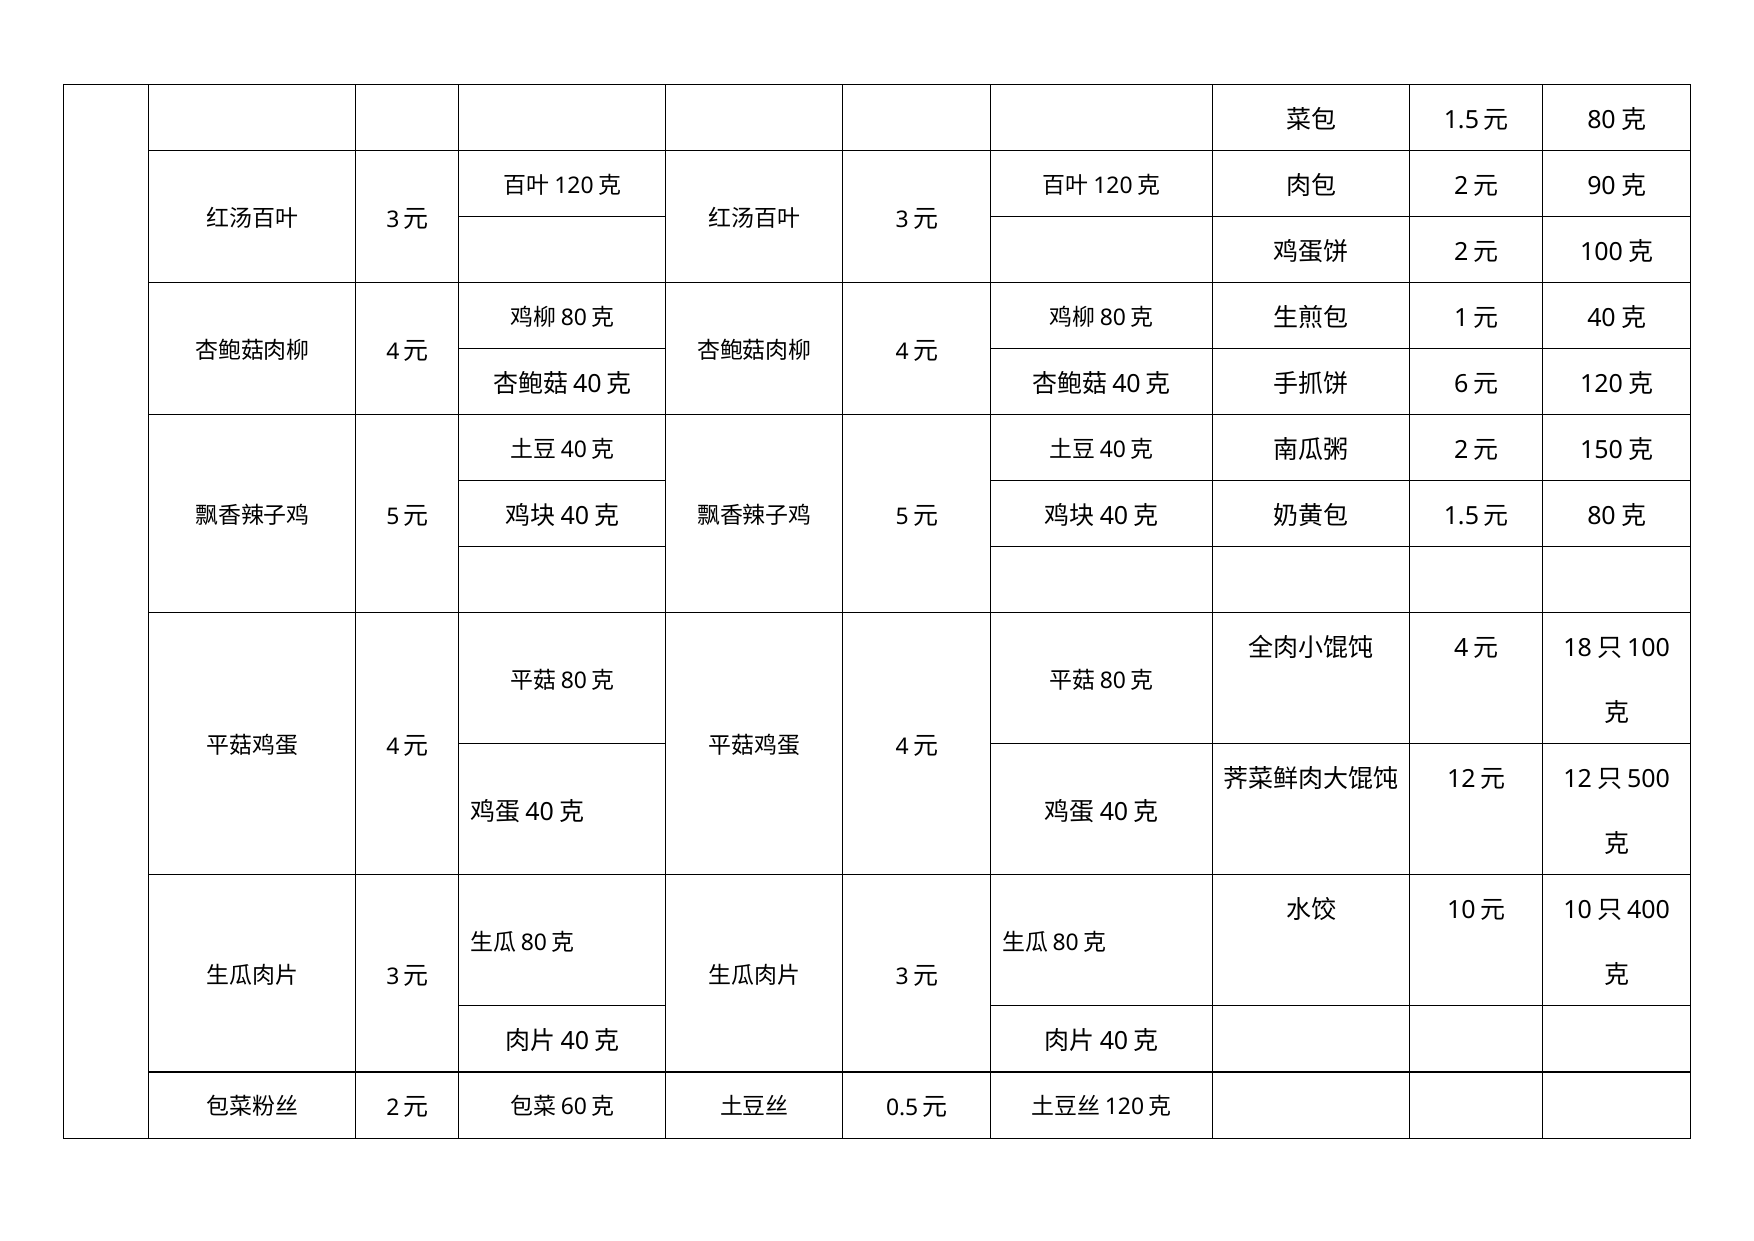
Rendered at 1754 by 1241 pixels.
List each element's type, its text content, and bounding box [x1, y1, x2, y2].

table_cell 5元 [356, 415, 458, 612]
table_cell 平菇鸡蛋 [666, 613, 842, 874]
table_cell 生瓜肉片 [666, 875, 842, 1071]
table_cell 鸡块40克 [991, 481, 1212, 546]
table_cell 平菇80克 [991, 613, 1212, 743]
table_cell [1410, 1006, 1542, 1071]
table_cell 土豆丝 [666, 1073, 842, 1137]
table_cell 百叶120克 [991, 151, 1212, 216]
table_cell 18只100克 [1543, 613, 1690, 743]
table_cell 80克 [1543, 481, 1690, 546]
table_cell [459, 547, 665, 612]
table_cell 荠菜鲜肉大馄饨 [1213, 744, 1409, 874]
table_cell 3元 [843, 151, 990, 282]
table_cell 10元 [1410, 875, 1542, 1005]
table_cell [1543, 1006, 1690, 1071]
table_cell 土豆40克 [459, 415, 665, 480]
table_cell 12元 [1410, 744, 1542, 874]
table_cell 2元 [1410, 217, 1542, 282]
table_cell 肉包 [1213, 151, 1409, 216]
table_cell [1213, 1006, 1409, 1071]
table_cell 2元 [1410, 415, 1542, 480]
table_cell 120克 [1543, 349, 1690, 414]
table_cell 150克 [1543, 415, 1690, 480]
table_cell 肉片40克 [991, 1006, 1212, 1071]
table_cell 6元 [1410, 349, 1542, 414]
table_cell 鸡柳80克 [459, 283, 665, 348]
table_cell 鸡块40克 [459, 481, 665, 546]
table_cell 12只500克 [1543, 744, 1690, 874]
table_cell 水饺 [1213, 875, 1409, 1005]
table_cell 杏鲍菇40克 [459, 349, 665, 414]
table_cell 2元 [356, 1073, 458, 1137]
table_cell [1213, 1073, 1409, 1137]
table_cell 飘香辣子鸡 [666, 415, 842, 612]
table_cell 5元 [843, 415, 990, 612]
table_cell 3元 [356, 151, 458, 282]
table_cell 生瓜80克 [459, 875, 665, 1005]
table_cell [991, 547, 1212, 612]
table_cell [1410, 547, 1542, 612]
table_cell 全肉小馄饨 [1213, 613, 1409, 743]
table_cell 90克 [1543, 151, 1690, 216]
table_cell 4元 [843, 283, 990, 414]
table_cell 百叶120克 [459, 151, 665, 216]
table_cell 飘香辣子鸡 [149, 415, 355, 612]
table_cell 0.5元 [843, 1073, 990, 1137]
table_cell [1543, 547, 1690, 612]
table_cell 平菇鸡蛋 [149, 613, 355, 874]
table_cell 杏鲍菇肉柳 [666, 283, 842, 414]
table_cell 杏鲍菇40克 [991, 349, 1212, 414]
table_cell 南瓜粥 [1213, 415, 1409, 480]
table_cell 4元 [356, 283, 458, 414]
table_cell 杏鲍菇肉柳 [149, 283, 355, 414]
table_cell [1410, 1073, 1542, 1137]
table_cell 100克 [1543, 217, 1690, 282]
table_cell 奶黄包 [1213, 481, 1409, 546]
table_cell 4元 [356, 613, 458, 874]
table_cell 生瓜80克 [991, 875, 1212, 1005]
table_cell 红汤百叶 [149, 151, 355, 282]
table_cell 菜包 [1213, 85, 1409, 150]
table_cell 鸡蛋饼 [1213, 217, 1409, 282]
table_cell 10只400克 [1543, 875, 1690, 1005]
table_cell 40克 [1543, 283, 1690, 348]
table_cell 土豆丝120克 [991, 1073, 1212, 1137]
table_cell 鸡蛋40克 [991, 744, 1212, 874]
table_cell [1213, 547, 1409, 612]
table_cell 1.5元 [1410, 481, 1542, 546]
table_cell 4元 [843, 613, 990, 874]
table_cell 1元 [1410, 283, 1542, 348]
table_cell 3元 [356, 875, 458, 1071]
table_cell 80克 [1543, 85, 1690, 150]
table_cell 鸡柳80克 [991, 283, 1212, 348]
table_cell 手抓饼 [1213, 349, 1409, 414]
table_cell 红汤百叶 [666, 151, 842, 282]
table_cell 2元 [1410, 151, 1542, 216]
table_cell [1543, 1073, 1690, 1137]
table_cell [991, 217, 1212, 282]
table_cell 1.5元 [1410, 85, 1542, 150]
table_cell 生煎包 [1213, 283, 1409, 348]
table_cell 3元 [843, 875, 990, 1071]
table_cell [991, 85, 1212, 150]
table_cell 鸡蛋40克 [459, 744, 665, 874]
table_cell 4元 [1410, 613, 1542, 743]
table_cell 包菜60克 [459, 1073, 665, 1137]
table_cell [459, 85, 665, 150]
table_cell 土豆40克 [991, 415, 1212, 480]
table_cell 肉片40克 [459, 1006, 665, 1071]
table_cell 平菇80克 [459, 613, 665, 743]
table_cell [459, 217, 665, 282]
table_cell 包菜粉丝 [149, 1073, 355, 1137]
table_cell 生瓜肉片 [149, 875, 355, 1071]
